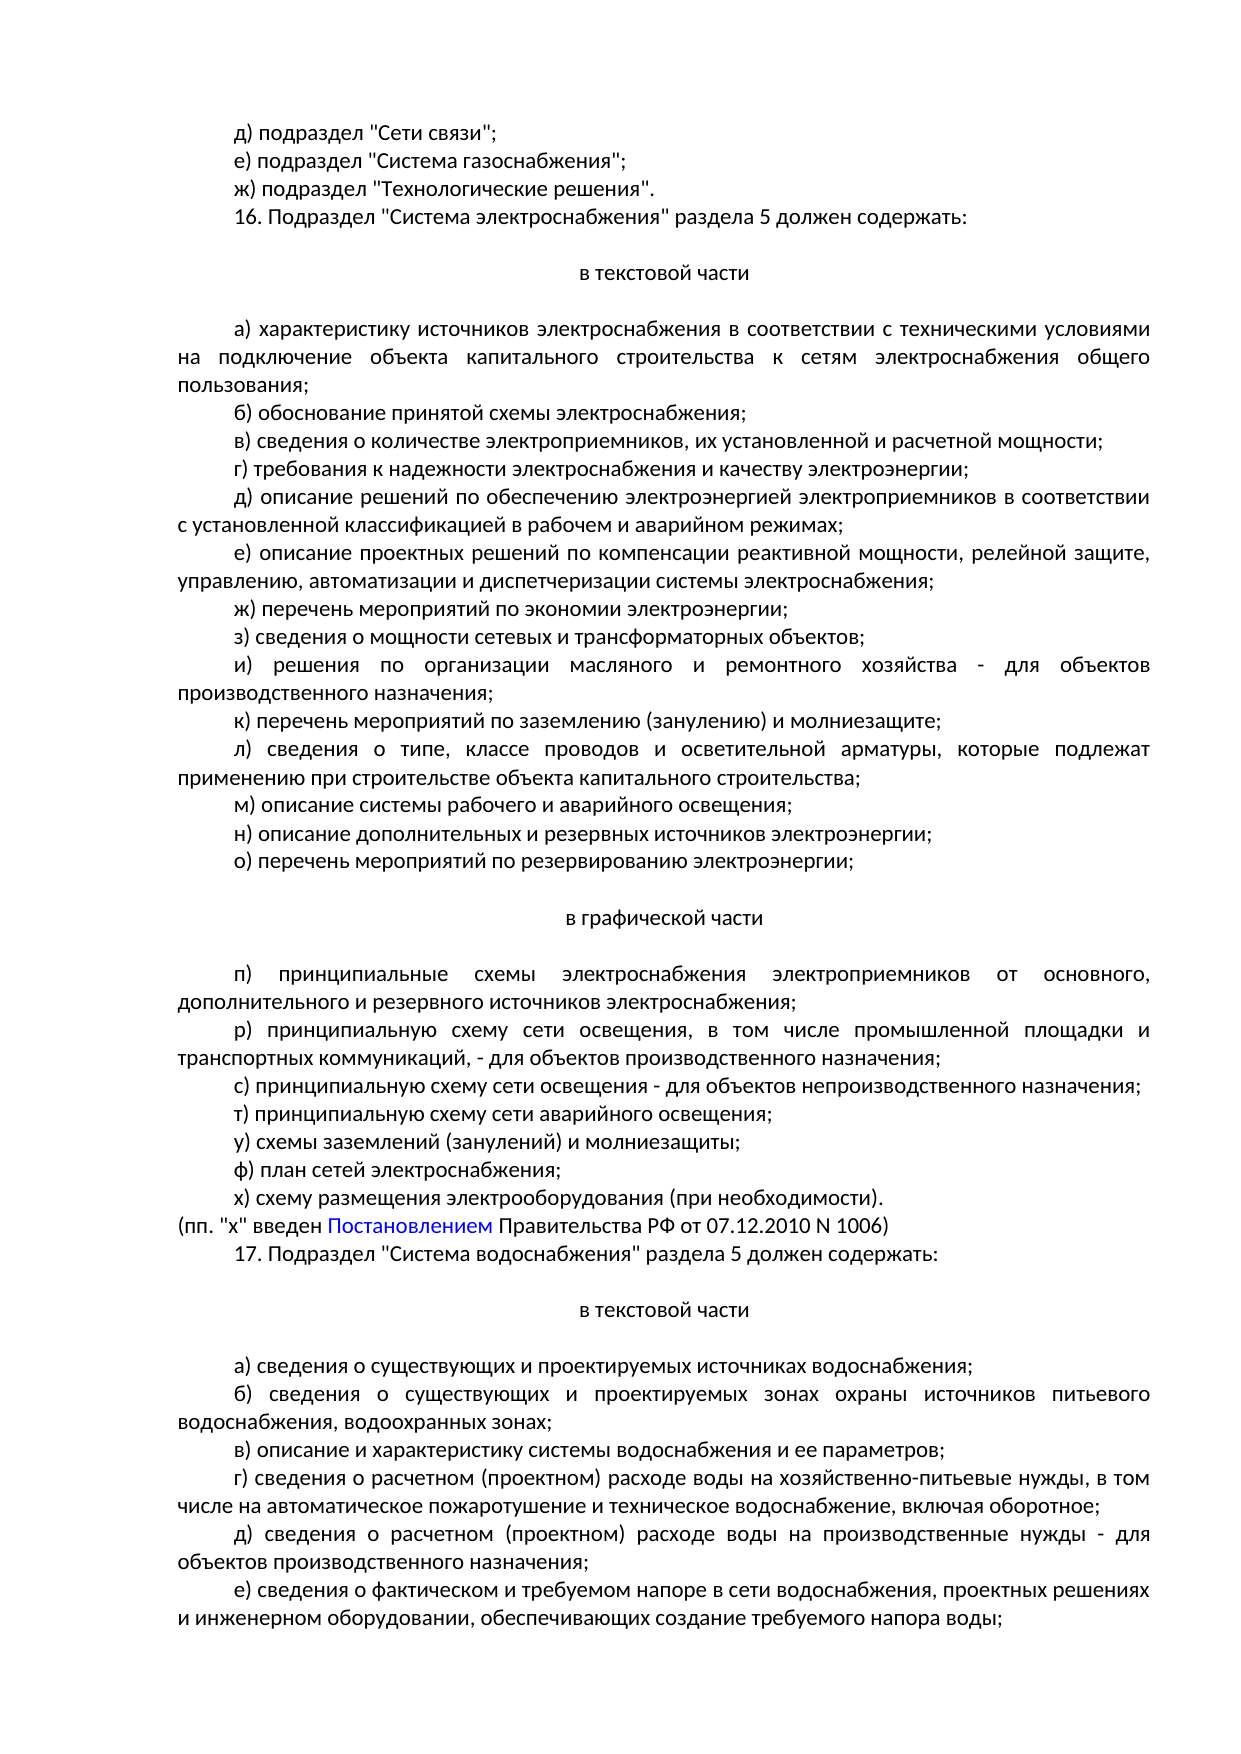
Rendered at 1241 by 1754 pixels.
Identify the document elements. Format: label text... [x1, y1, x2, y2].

text н) описание дополнительных и резервных источников электроэнергии; [177, 819, 1152, 847]
text д) описание решений по обеспечению электроэнергией электроприемников в соответствии с установленной классификацией в рабочем и аварийном режимах; [177, 482, 1152, 538]
text в графической части [177, 903, 1152, 931]
text п) принципиальные схемы электроснабжения электроприемников от основного, дополнительного и резервного источников электроснабжения; [177, 959, 1152, 1015]
text г) сведения о расчетном (проектном) расходе воды на хозяйственно-питьевые нужды, в том числе на автоматическое пожаротушение и техническое водоснабжение, включая оборотное; [177, 1463, 1152, 1519]
text м) описание системы рабочего и аварийного освещения; [177, 791, 1152, 819]
text б) обоснование принятой схемы электроснабжения; [177, 398, 1152, 426]
text р) принципиальную схему сети освещения, в том числе промышленной площадки и транспортных коммуникаций, - для объектов производственного назначения; [177, 1015, 1152, 1071]
text 16. Подраздел "Система электроснабжения" раздела 5 должен содержать: [177, 202, 1152, 230]
text у) схемы заземлений (занулений) и молниезащиты; [177, 1127, 1152, 1155]
text к) перечень мероприятий по заземлению (занулению) и молниезащите; [177, 707, 1152, 734]
text (пп. "х" введен Постановлением Правительства РФ от 07.12.2010 N 1006) [177, 1211, 1152, 1239]
text ф) план сетей электроснабжения; [177, 1155, 1152, 1183]
text е) подраздел "Система газоснабжения"; [177, 146, 1152, 174]
text з) сведения о мощности сетевых и трансформаторных объектов; [177, 622, 1152, 651]
text д) подраздел "Сети связи"; [177, 118, 1152, 146]
text б) сведения о существующих и проектируемых зонах охраны источников питьевого водоснабжения, водоохранных зонах; [177, 1379, 1152, 1435]
text л) сведения о типе, классе проводов и осветительной арматуры, которые подлежат применению при строительстве объекта капитального строительства; [177, 734, 1152, 791]
text а) сведения о существующих и проектируемых источниках водоснабжения; [177, 1351, 1152, 1379]
text 17. Подраздел "Система водоснабжения" раздела 5 должен содержать: [177, 1239, 1152, 1267]
text а) характеристику источников электроснабжения в соответствии с техническими условиями на подключение объекта капитального строительства к сетям электроснабжения общего пользования; [177, 314, 1152, 398]
text с) принципиальную схему сети освещения - для объектов непроизводственного назначения; [177, 1071, 1152, 1099]
text ж) подраздел "Технологические решения". [177, 174, 1152, 202]
text х) схему размещения электрооборудования (при необходимости). [177, 1183, 1152, 1211]
text в текстовой части [177, 258, 1152, 286]
text в текстовой части [177, 1295, 1152, 1323]
text е) сведения о фактическом и требуемом напоре в сети водоснабжения, проектных решениях и инженерном оборудовании, обеспечивающих создание требуемого напора воды; [177, 1575, 1152, 1631]
text в) описание и характеристику системы водоснабжения и ее параметров; [177, 1435, 1152, 1463]
text г) требования к надежности электроснабжения и качеству электроэнергии; [177, 454, 1152, 482]
text о) перечень мероприятий по резервированию электроэнергии; [177, 847, 1152, 875]
text е) описание проектных решений по компенсации реактивной мощности, релейной защите, управлению, автоматизации и диспетчеризации системы электроснабжения; [177, 538, 1152, 594]
text д) сведения о расчетном (проектном) расходе воды на производственные нужды - для объектов производственного назначения; [177, 1519, 1152, 1575]
text ж) перечень мероприятий по экономии электроэнергии; [177, 594, 1152, 622]
text в) сведения о количестве электроприемников, их установленной и расчетной мощности; [177, 426, 1152, 454]
text т) принципиальную схему сети аварийного освещения; [177, 1099, 1152, 1127]
text и) решения по организации масляного и ремонтного хозяйства - для объектов производственного назначения; [177, 651, 1152, 707]
